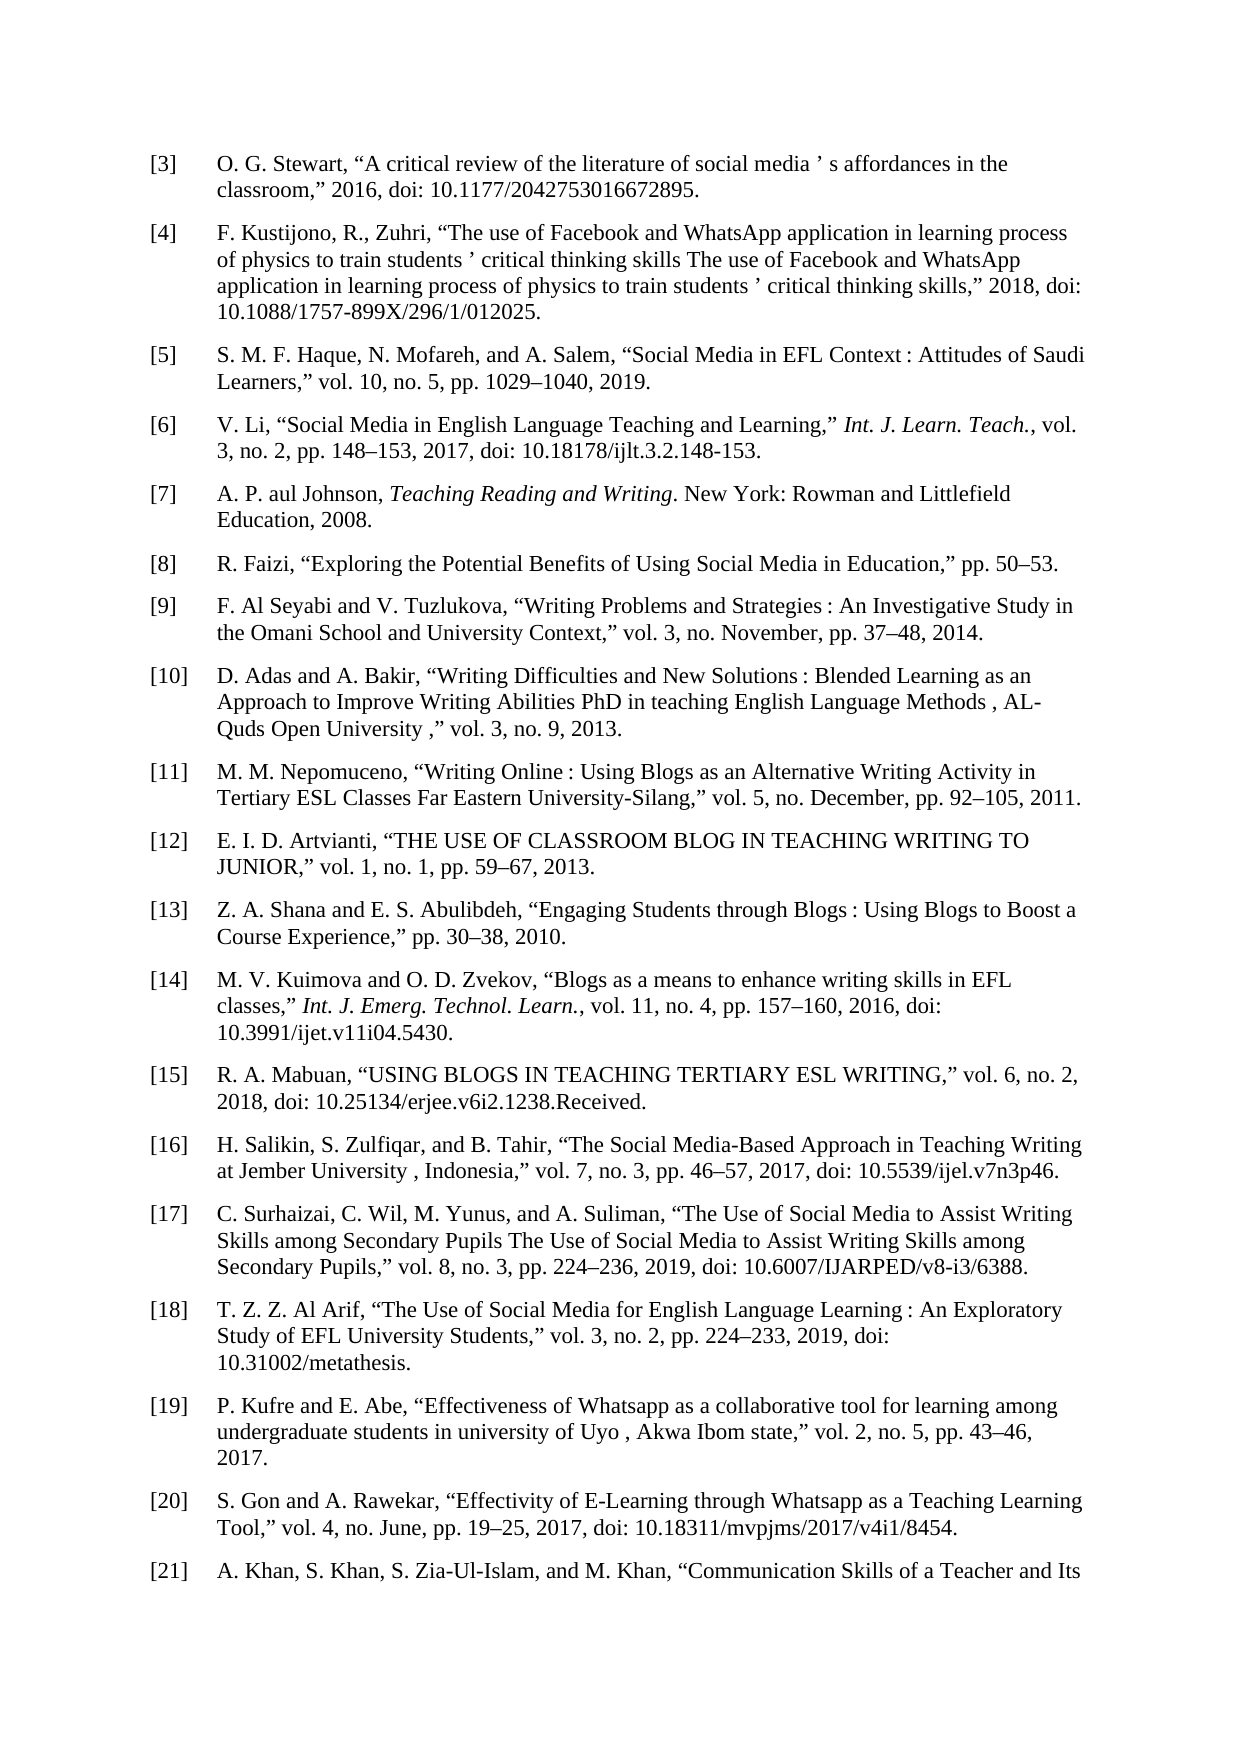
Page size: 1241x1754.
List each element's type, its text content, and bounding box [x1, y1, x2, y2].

text [15] R. A. Mabuan, “USING BLOGS IN TEACHING TERTIARY ESL WRITING,” vol. 6, no. 2, 2018, doi: 10.25134/erjee.v6i2.1238.Received. [150, 1062, 1090, 1114]
text [12] E. I. D. Artvianti, “THE USE OF CLASSROOM BLOG IN TEACHING WRITING TO JUNIOR,” vol. 1, no. 1, pp. 59–67, 2013. [150, 827, 1090, 880]
text [13] Z. A. Shana and E. S. Abulibdeh, “Engaging Students through Blogs : Using Blogs to Boost a Course Experience,” pp. 30–38, 2010. [150, 896, 1090, 949]
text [150, 1557, 1090, 1583]
text [6] V. Li, “Social Media in English Language Teaching and Learning,” Int. J. Learn. Teach., vol. 3, no. 2, pp. 148–153, 2017, doi: 10.18178/ijlt.3.2.148-153. [150, 411, 1090, 463]
text [9] F. Al Seyabi and V. Tuzlukova, “Writing Problems and Strategies : An Investigative Study in the Omani School and University Context,” vol. 3, no. November, pp. 37–48, 2014. [150, 593, 1090, 645]
text [17] C. Surhaizai, C. Wil, M. Yunus, and A. Suliman, “The Use of Social Media to Assist Writing Skills among Secondary Pupils The Use of Social Media to Assist Writing Skills among Secondary Pupils,” vol. 8, no. 3, pp. 224–236, 2019, doi: 10.6007/IJARPED/v8-i3/6388. [150, 1200, 1090, 1279]
text [16] H. Salikin, S. Zulfiqar, and B. Tahir, “The Social Media-Based Approach in Teaching Writing at Jember University , Indonesia,” vol. 7, no. 3, pp. 46–57, 2017, doi: 10.5539/ijel.v7n3p46. [150, 1131, 1090, 1184]
text [4] F. Kustijono, R., Zuhri, “The use of Facebook and WhatsApp application in learning process of physics to train students ’ critical thinking skills The use of Facebook and WhatsApp application in learning process of physics to train students ’ critical thinking skills,” 2018, doi: 10.1088/1757-899X/296/1/012025. [150, 219, 1090, 325]
text [7] A. P. aul Johnson, Teaching Reading and Writing. New York: Rowman and Littlefield Education, 2008. [150, 480, 1090, 533]
text [20] S. Gon and A. Rawekar, “Effectivity of E-Learning through Whatsapp as a Teaching Learning Tool,” vol. 4, no. June, pp. 19–25, 2017, doi: 10.18311/mvpjms/2017/v4i1/8454. [150, 1487, 1090, 1540]
text [11] M. M. Nepomuceno, “Writing Online : Using Blogs as an Alternative Writing Activity in Tertiary ESL Classes Far Eastern University-Silang,” vol. 5, no. December, pp. 92–105, 2011. [150, 758, 1090, 810]
text [5] S. M. F. Haque, N. Mofareh, and A. Salem, “Social Media in EFL Context : Attitudes of Saudi Learners,” vol. 10, no. 5, pp. 1029–1040, 2019. [150, 341, 1090, 394]
text [14] M. V. Kuimova and O. D. Zvekov, “Blogs as a means to enhance writing skills in EFL classes,” Int. J. Emerg. Technol. Learn., vol. 11, no. 4, pp. 157–160, 2016, doi: 10.3991/ijet.v11i04.5430. [150, 966, 1090, 1045]
text [19] P. Kufre and E. Abe, “Effectiveness of Whatsapp as a collaborative tool for learning among undergraduate students in university of Uyo , Akwa Ibom state,” vol. 2, no. 5, pp. 43–46, 2017. [150, 1392, 1090, 1471]
text [8] R. Faizi, “Exploring the Potential Benefits of Using Social Media in Education,” pp. 50–53. [150, 549, 1090, 576]
text [18] T. Z. Z. Al Arif, “The Use of Social Media for English Language Learning : An Exploratory Study of EFL University Students,” vol. 3, no. 2, pp. 224–233, 2019, doi: 10.31002/metathesis. [150, 1296, 1090, 1375]
text [10] D. Adas and A. Bakir, “Writing Difficulties and New Solutions : Blended Learning as an Approach to Improve Writing Abilities PhD in teaching English Language Methods , AL-Quds Open University ,” vol. 3, no. 9, 2013. [150, 662, 1090, 741]
text [3] O. G. Stewart, “A critical review of the literature of social media ’ s affordances in the classroom,” 2016, doi: 10.1177/2042753016672895. [150, 150, 1090, 203]
